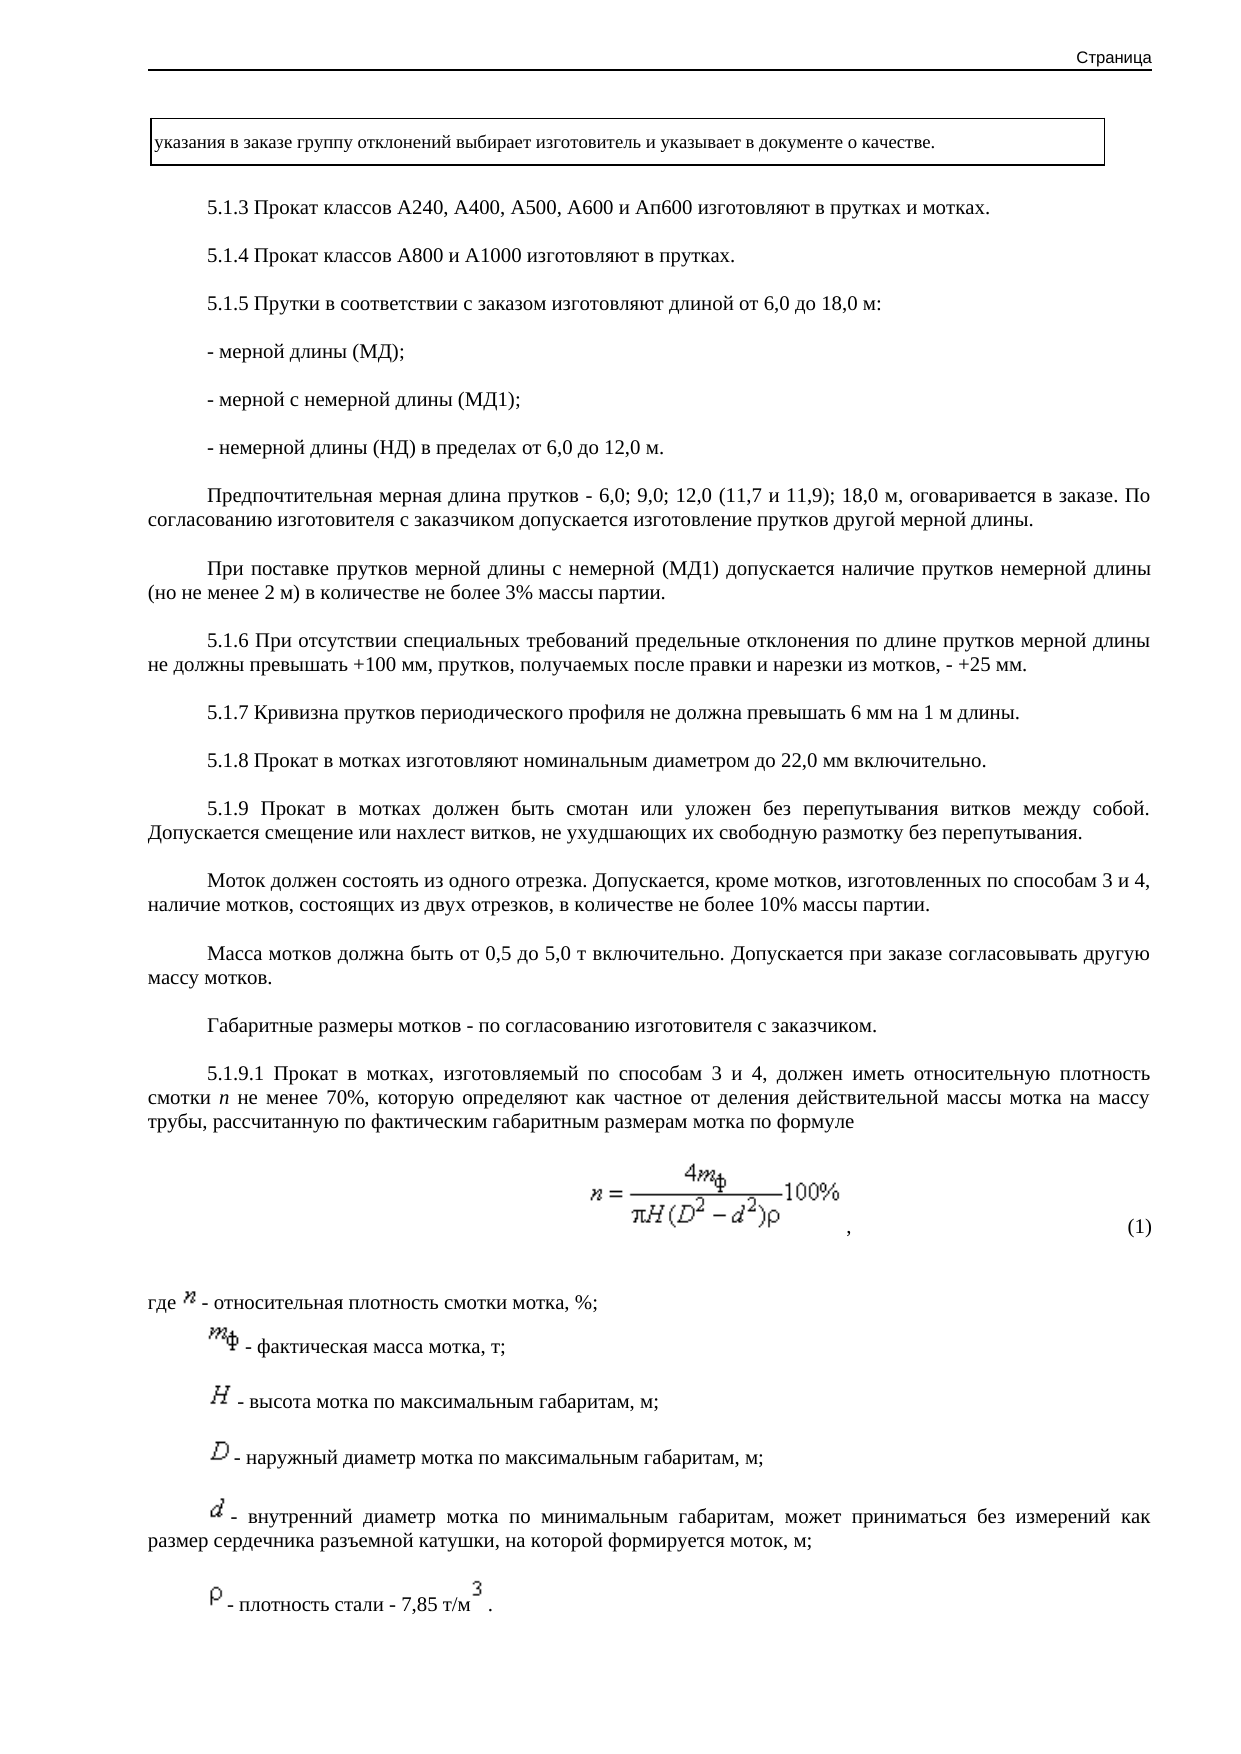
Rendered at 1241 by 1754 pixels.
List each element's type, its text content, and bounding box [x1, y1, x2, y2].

picture [206, 1314, 245, 1354]
text Моток должен состоять из одного отрезка. Допускается, кроме мотков, изготовленных по способам 3 и 4, наличие мотков, состоящих из двух отрезков, в количестве не более 10% массы партии. [148, 868, 1152, 916]
text Масса мотков должна быть от 0,5 до 5,0 т включительно. Допускается при заказе согласовывать другую массу мотков. [148, 941, 1152, 989]
text - мерной с немерной длины (МД1); [148, 387, 1152, 411]
text 5.1.6 При отсутствии специальных требований предельные отклонения по длине прутков мерной длины не должны превышать +100 мм, прутков, получаемых после правки и нарезки из мотков, - +25 мм. [148, 628, 1152, 676]
text 5.1.9 Прокат в мотках должен быть смотан или уложен без перепутывания витков между собой. Допускается смещение или нахлест витков, не ухудшающих их свободную размотку без перепутывания. [148, 796, 1152, 844]
text 5.1.7 Кривизна прутков периодического профиля не должна превышать 6 мм на 1 м длины. [148, 700, 1152, 724]
picture [206, 1437, 234, 1465]
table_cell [152, 119, 1104, 164]
text Предпочтительная мерная длина прутков - 6,0; 9,0; 12,0 (11,7 и 11,9); 18,0 м, оговаривается в заказе. По согласованию изготовителя с заказчиком допускается изготовление прутков другой мерной длины. [148, 483, 1152, 531]
picture [471, 1575, 488, 1612]
text - внутренний диаметр мотка по минимальным габаритам, может приниматься без измерений как размер сердечника разъемной катушки, на которой формируется моток, м; [148, 1493, 1152, 1552]
picture [181, 1286, 202, 1310]
text - мерной длины (МД); [148, 339, 1152, 363]
text где - относительная плотность смотки мотка, %; [148, 1286, 1152, 1314]
text - наружный диаметр мотка по максимальным габаритам, м; [148, 1437, 1152, 1469]
text 5.1.4 Прокат классов А800 и А1000 изготовляют в прутках. [148, 243, 1152, 267]
text - фактическая масса мотка, т; [148, 1314, 1152, 1358]
text - немерной длины (НД) в пределах от 6,0 до 12,0 м. [148, 435, 1152, 459]
text При поставке прутков мерной длины с немерной (МД1) допускается наличие прутков немерной длины (но не менее 2 м) в количестве не более 3% массы партии. [148, 556, 1152, 604]
text 5.1.3 Прокат классов А240, А400, А500, А600 и Ап600 изготовляют в прутках и мотках. [148, 194, 1152, 219]
text 5.1.5 Прутки в соответствии с заказом изготовляют длиной от 6,0 до 18,0 м: [148, 291, 1152, 315]
text , (1) [148, 1157, 1152, 1238]
text - высота мотка по максимальным габаритам, м; [148, 1382, 1152, 1413]
picture [588, 1157, 847, 1234]
picture [206, 1492, 231, 1524]
picture [206, 1381, 237, 1409]
picture [206, 1584, 227, 1612]
text Габаритные размеры мотков - по согласованию изготовителя с заказчиком. [148, 1013, 1152, 1037]
text - плотность стали - 7,85 т/м. [148, 1576, 1152, 1616]
text 5.1.9.1 Прокат в мотках, изготовляемый по способам 3 и 4, должен иметь относительную плотность смотки n не менее 70%, которую определяют как частное от деления действительной массы мотка на массу трубы, рассчитанную по фактическим габаритным размерам мотка по формуле [148, 1061, 1152, 1133]
text 5.1.8 Прокат в мотках изготовляют номинальным диаметром до 22,0 мм включительно. [148, 748, 1152, 772]
